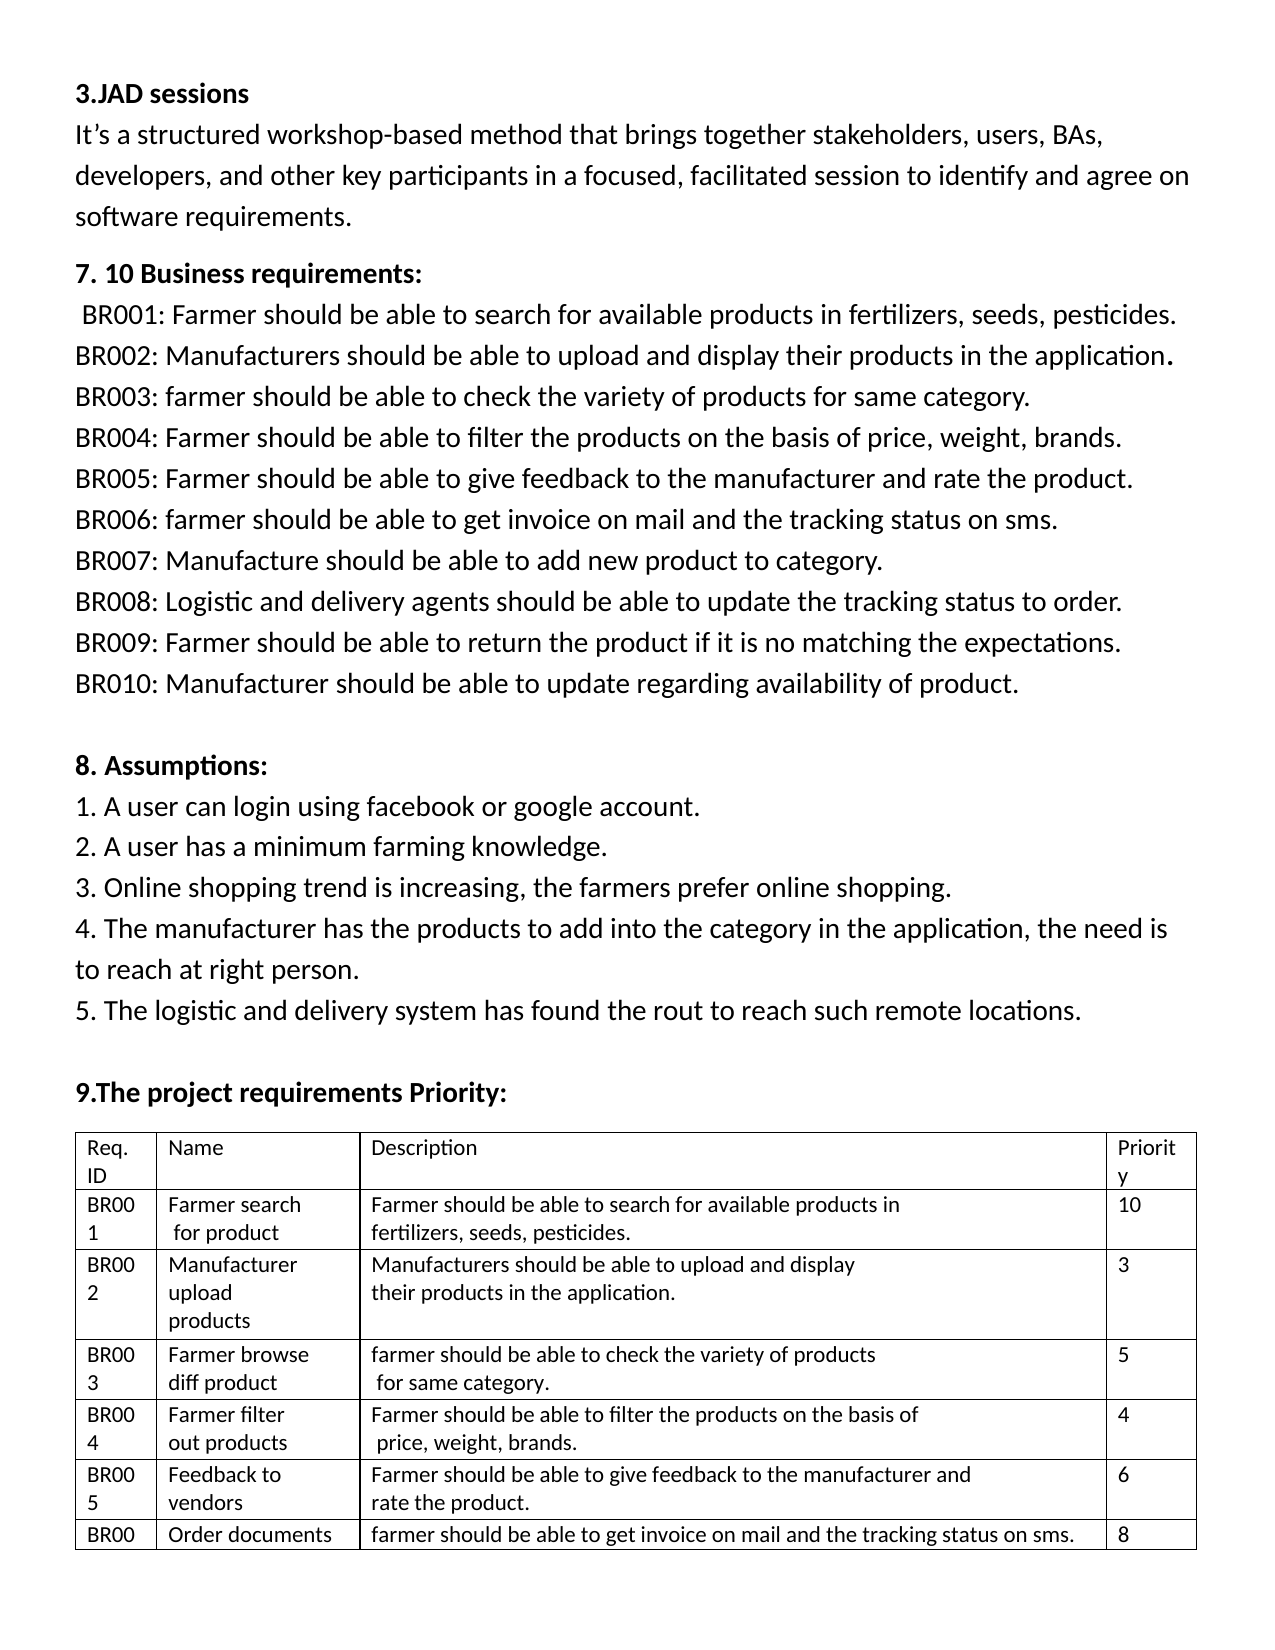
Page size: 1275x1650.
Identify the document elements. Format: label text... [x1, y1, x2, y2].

table_cell BR002 [76, 1250, 156, 1339]
table_cell Farmer should be able to search for available products in fertilizers, seeds, pesticides. [361, 1190, 1106, 1249]
table_cell Farmer should be able to filter the products on the basis of price, weight, brands. [361, 1400, 1106, 1459]
table_cell 6 [1107, 1460, 1196, 1519]
table_cell Farmer filter out products [157, 1400, 359, 1459]
table_cell Manufacturer upload products [157, 1250, 359, 1339]
table_header Name [157, 1133, 359, 1189]
table_header Req. ID [76, 1133, 156, 1189]
table_cell 10 [1107, 1190, 1196, 1249]
table_cell Farmer search for product [157, 1190, 359, 1249]
table_cell 8 [1107, 1520, 1196, 1549]
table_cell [361, 1520, 1106, 1549]
text 7. 10 Business requirements: BR001: Farmer should be able to search for available products in fertilizers, seeds, pesticides. BR002: Manufacturers should be able to upload and display their products in the application. BR003: farmer should be able to check the variety of products for same category. BR004: Farmer should be able to filter the products on the basis of price, weight, brands. BR005: Farmer should be able to give feedback to the manufacturer and rate the product. BR006: farmer should be able to get invoice on mail and the tracking status on sms. BR007: Manufacture should be able to add new product to category. BR008: Logistic and delivery agents should be able to update the tracking status to order. BR009: Farmer should be able to return the product if it is no matching the expectations. BR010: Manufacturer should be able to update regarding availability of product. 8. Assumptions: 1. A user can login using facebook or google account. 2. A user has a minimum farming knowledge. 3. Online shopping trend is increasing, the farmers prefer online shopping. 4. The manufacturer has the products to add into the category in the application, the need is to reach at right person. 5. The logistic and delivery system has found the rout to reach such remote locations. 9.The project requirements Priority: [75, 255, 1200, 1110]
table_header Priority [1107, 1133, 1196, 1189]
table_cell farmer should be able to check the variety of products for same category. [361, 1340, 1106, 1399]
table_cell 4 [1107, 1400, 1196, 1459]
table_cell Order documents [157, 1520, 359, 1549]
table_cell Farmer browse diff product [157, 1340, 359, 1399]
table_cell BR001 [76, 1190, 156, 1249]
table_cell 5 [1107, 1340, 1196, 1399]
table_header Description [361, 1133, 1106, 1189]
table_cell Manufacturers should be able to upload and display their products in the application. [361, 1250, 1106, 1339]
table_cell BR006 [76, 1520, 156, 1549]
table_cell Feedback to vendors [157, 1460, 359, 1519]
table_cell BR003 [76, 1340, 156, 1399]
table_cell Farmer should be able to give feedback to the manufacturer and rate the product. [361, 1460, 1106, 1519]
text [75, 75, 1200, 233]
table_cell 3 [1107, 1250, 1196, 1339]
table_cell BR004 [76, 1400, 156, 1459]
table_cell BR005 [76, 1460, 156, 1519]
